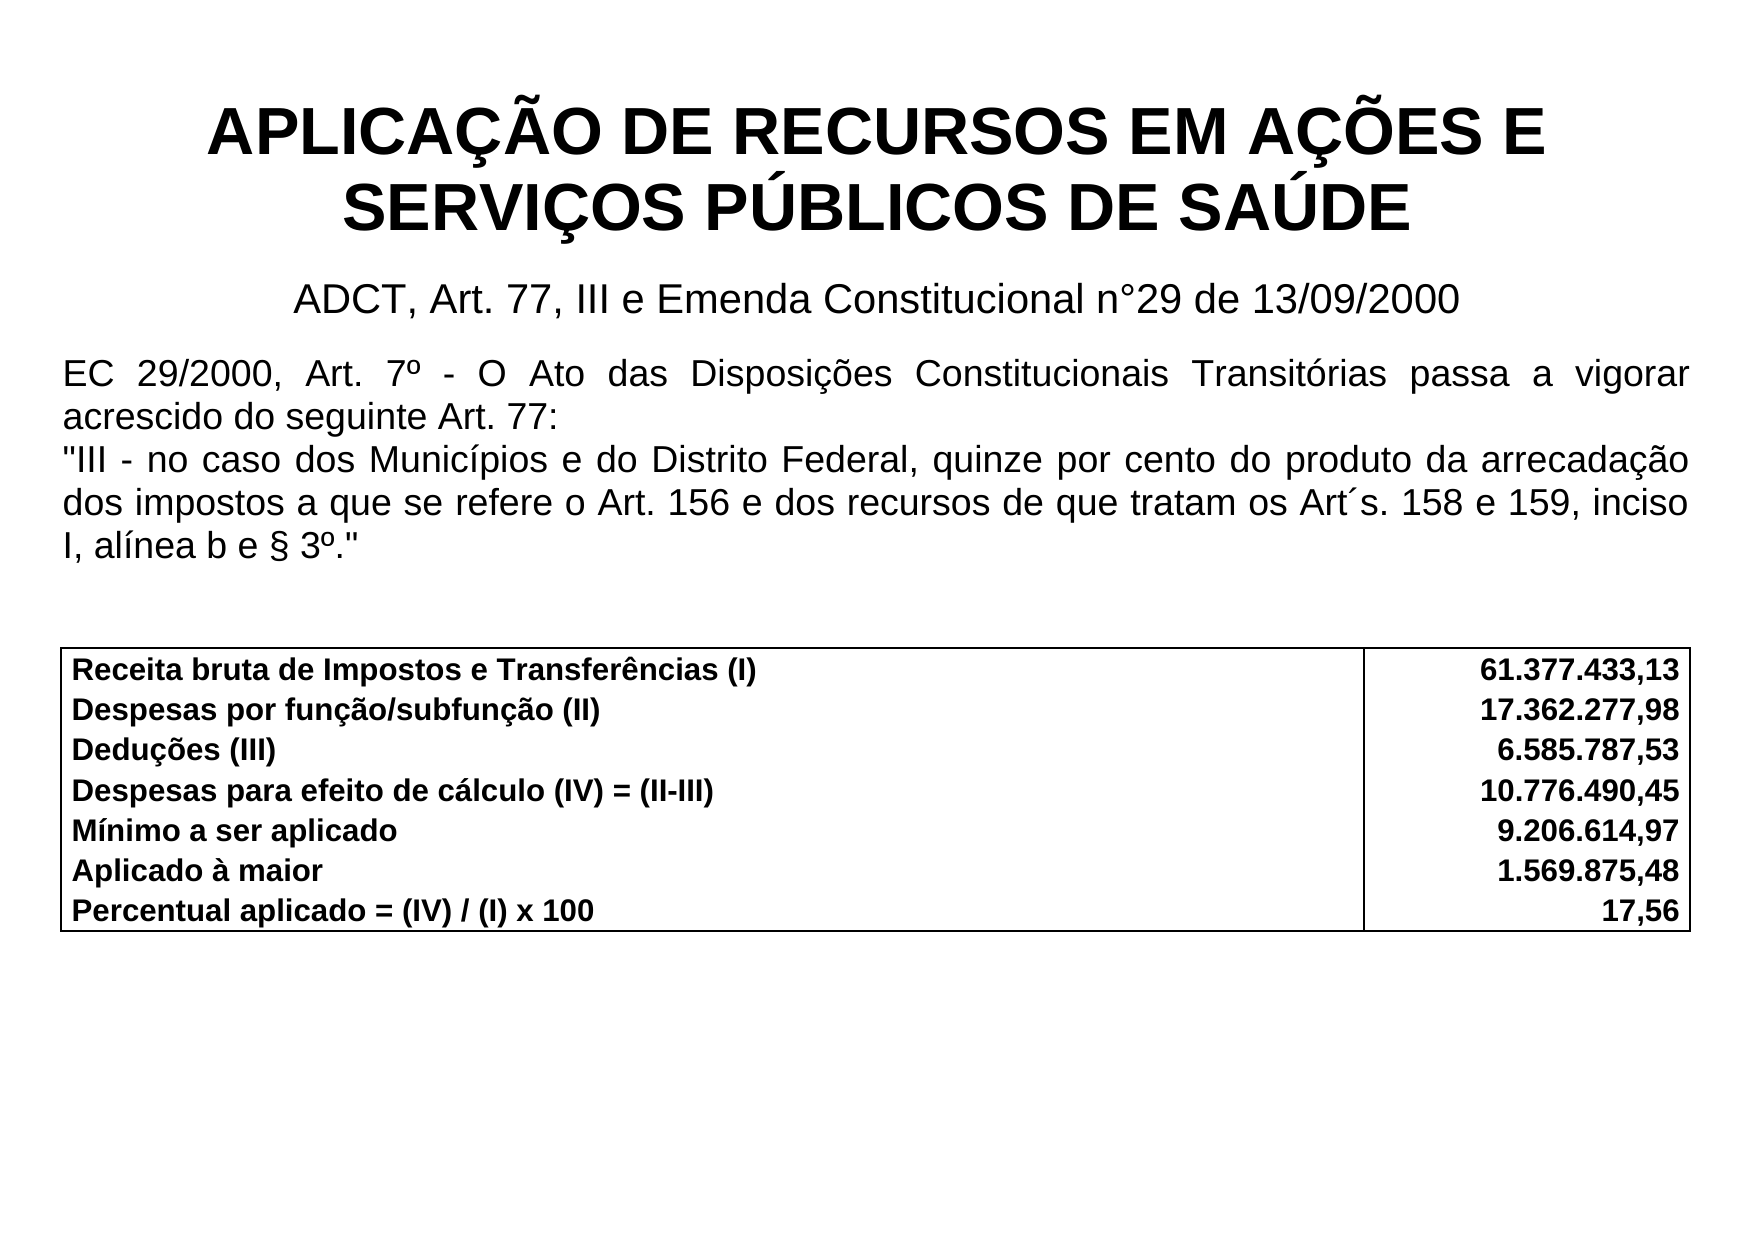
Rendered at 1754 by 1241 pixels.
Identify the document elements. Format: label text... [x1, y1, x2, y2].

table_cell 10.776.490,45 [1365, 770, 1689, 809]
text ADCT, Art. 77, III e Emenda Constitucional n°29 de 13/09/2000 [62, 274, 1691, 322]
table_header 61.377.433,13 [1365, 649, 1689, 689]
table_header Receita bruta de Impostos e Transferências (I) [62, 649, 1363, 689]
text "III - no caso dos Municípios e do Distrito Federal, quinze por cento do produto da arrecadação dos impostos a que se refere o Art. 156 e dos recursos de que tratam os Art´s. 158 e 159, inciso I, alínea b e § 3º." [62, 437, 1691, 567]
text EC 29/2000, Art. 7º - O Ato das Disposições Constitucionais Transitórias passa a vigorar acrescido do seguinte Art. 77: [62, 351, 1691, 437]
table_cell 6.585.787,53 [1365, 729, 1689, 769]
table_cell Despesas por função/subfunção (II) [62, 689, 1363, 729]
table_cell 17,56 [1365, 890, 1689, 930]
table_cell 9.206.614,97 [1365, 810, 1689, 850]
table_cell Deduções (III) [62, 729, 1363, 769]
table_cell Percentual aplicado = (IV) / (I) x 100 [62, 890, 1363, 930]
table_cell 1.569.875,48 [1365, 850, 1689, 890]
table_cell 17.362.277,98 [1365, 689, 1689, 729]
table_cell Mínimo a ser aplicado [62, 810, 1363, 850]
text APLICAÇÃO DE RECURSOS EM AÇÕES E SERVIÇOS PÚBLICOS DE SAÚDE [62, 92, 1691, 245]
table_cell Despesas para efeito de cálculo (IV) = (II-III) [62, 770, 1363, 809]
table_cell Aplicado à maior [62, 850, 1363, 890]
